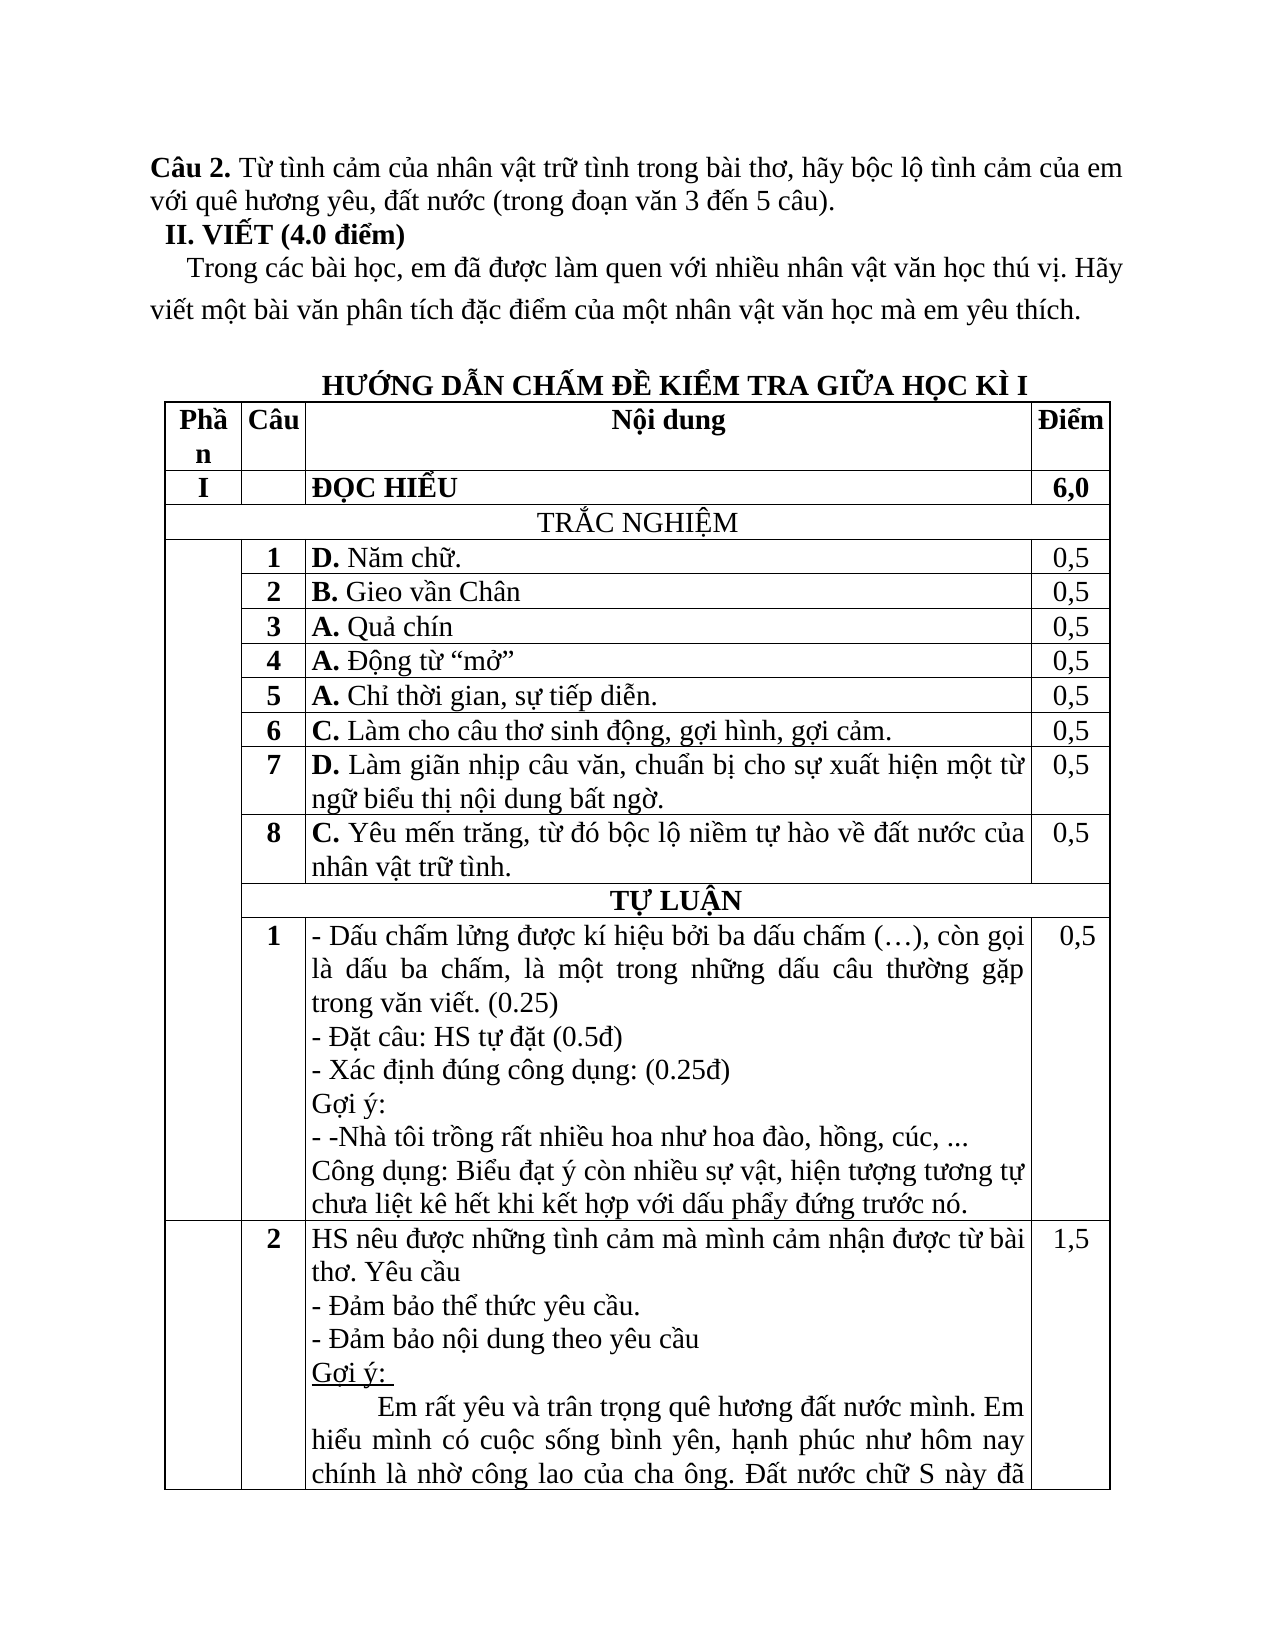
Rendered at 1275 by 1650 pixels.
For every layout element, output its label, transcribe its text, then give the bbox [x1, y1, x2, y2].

table_cell 8 [242, 815, 305, 882]
table_cell D. Làm giãn nhịp câu văn, chuẩn bị cho sự xuất hiện một từ ngữ biểu thị nội dung bất ngờ. [306, 747, 1031, 814]
table_header Nội dung [306, 403, 1031, 469]
table_cell A. Động từ “mở” [306, 644, 1031, 677]
table_cell [166, 540, 241, 1220]
table_cell 0,5 [1032, 815, 1109, 882]
table_cell C. Yêu mến trăng, từ đó bộc lộ niềm tự hào về đất nước của nhân vật trữ tình. [306, 815, 1031, 882]
table_cell 6 [242, 713, 305, 746]
table_cell 0,5 [1032, 713, 1109, 746]
table_cell TỰ LUẬN [242, 884, 1109, 917]
table_cell C. Làm cho câu thơ sinh động, gợi hình, gợi cảm. [306, 713, 1031, 746]
table_cell 0,5 [1032, 574, 1109, 608]
table_cell 0,5 [1032, 678, 1109, 712]
table_cell 2 [242, 574, 305, 608]
table_cell 0,5 [1032, 644, 1109, 677]
table_cell [242, 471, 305, 504]
table_cell 0,5 [1032, 540, 1109, 573]
table_cell A. Quả chín [306, 609, 1031, 642]
table_cell TRẮC NGHIỆM [166, 505, 1109, 539]
table_header Câu [242, 403, 305, 469]
table_cell - Dấu chấm lửng được kí hiệu bởi ba dấu chấm (…), còn gọi là dấu ba chấm, là một trong những dấu câu thường gặp trong văn viết. (0.25) - Đặt câu: HS tự đặt (0.5đ) - Xác định đúng công dụng: (0.25đ) Gợi ý: - -Nhà tôi trồng rất nhiều hoa như hoa đào, hồng, cúc, ... Công dụng: Biểu đạt ý còn nhiều sự vật, hiện tượng tương tự chưa liệt kê hết khi kết hợp với dấu phẩy đứng trước nó. [306, 918, 1031, 1220]
text Trong các bài học, em đã được làm quen với nhiều nhân vật văn học thú vị. Hãy viết một bài văn phân tích đặc điểm của một nhân vật văn học mà em yêu thích. [150, 251, 1125, 326]
table_cell I [166, 471, 241, 504]
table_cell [306, 1221, 1031, 1489]
table_cell ĐỌC HIỂU [306, 471, 1031, 504]
table_cell [166, 1221, 241, 1489]
table_cell 7 [242, 747, 305, 814]
table_header Điểm [1032, 403, 1109, 469]
table_cell 1 [242, 918, 305, 1220]
table_cell 1 [242, 540, 305, 573]
table_cell 3 [242, 609, 305, 642]
text HƯỚNG DẪN CHẤM ĐỀ KIỂM TRA GIỮA HỌC KÌ I [150, 368, 1125, 401]
table_cell 6,0 [1032, 471, 1109, 504]
table_cell 5 [242, 678, 305, 712]
table_cell 2 [242, 1221, 305, 1489]
table_cell A. Chỉ thời gian, sự tiếp diễn. [306, 678, 1031, 712]
table_cell B. Gieo vần Chân [306, 574, 1031, 608]
table_cell 0,5 [1032, 609, 1109, 642]
text II. VIẾT (4.0 điểm) [150, 217, 1125, 251]
table_cell 0,5 [1032, 918, 1109, 1220]
table_cell D. Năm chữ. [306, 540, 1031, 573]
text Câu 2. Từ tình cảm của nhân vật trữ tình trong bài thơ, hãy bộc lộ tình cảm của em với quê hương yêu, đất nước (trong đoạn văn 3 đến 5 câu). [150, 150, 1125, 217]
table_cell 0,5 [1032, 747, 1109, 814]
table_cell 4 [242, 644, 305, 677]
table_cell 1,5 [1032, 1221, 1109, 1489]
table_header Phần [166, 403, 241, 469]
